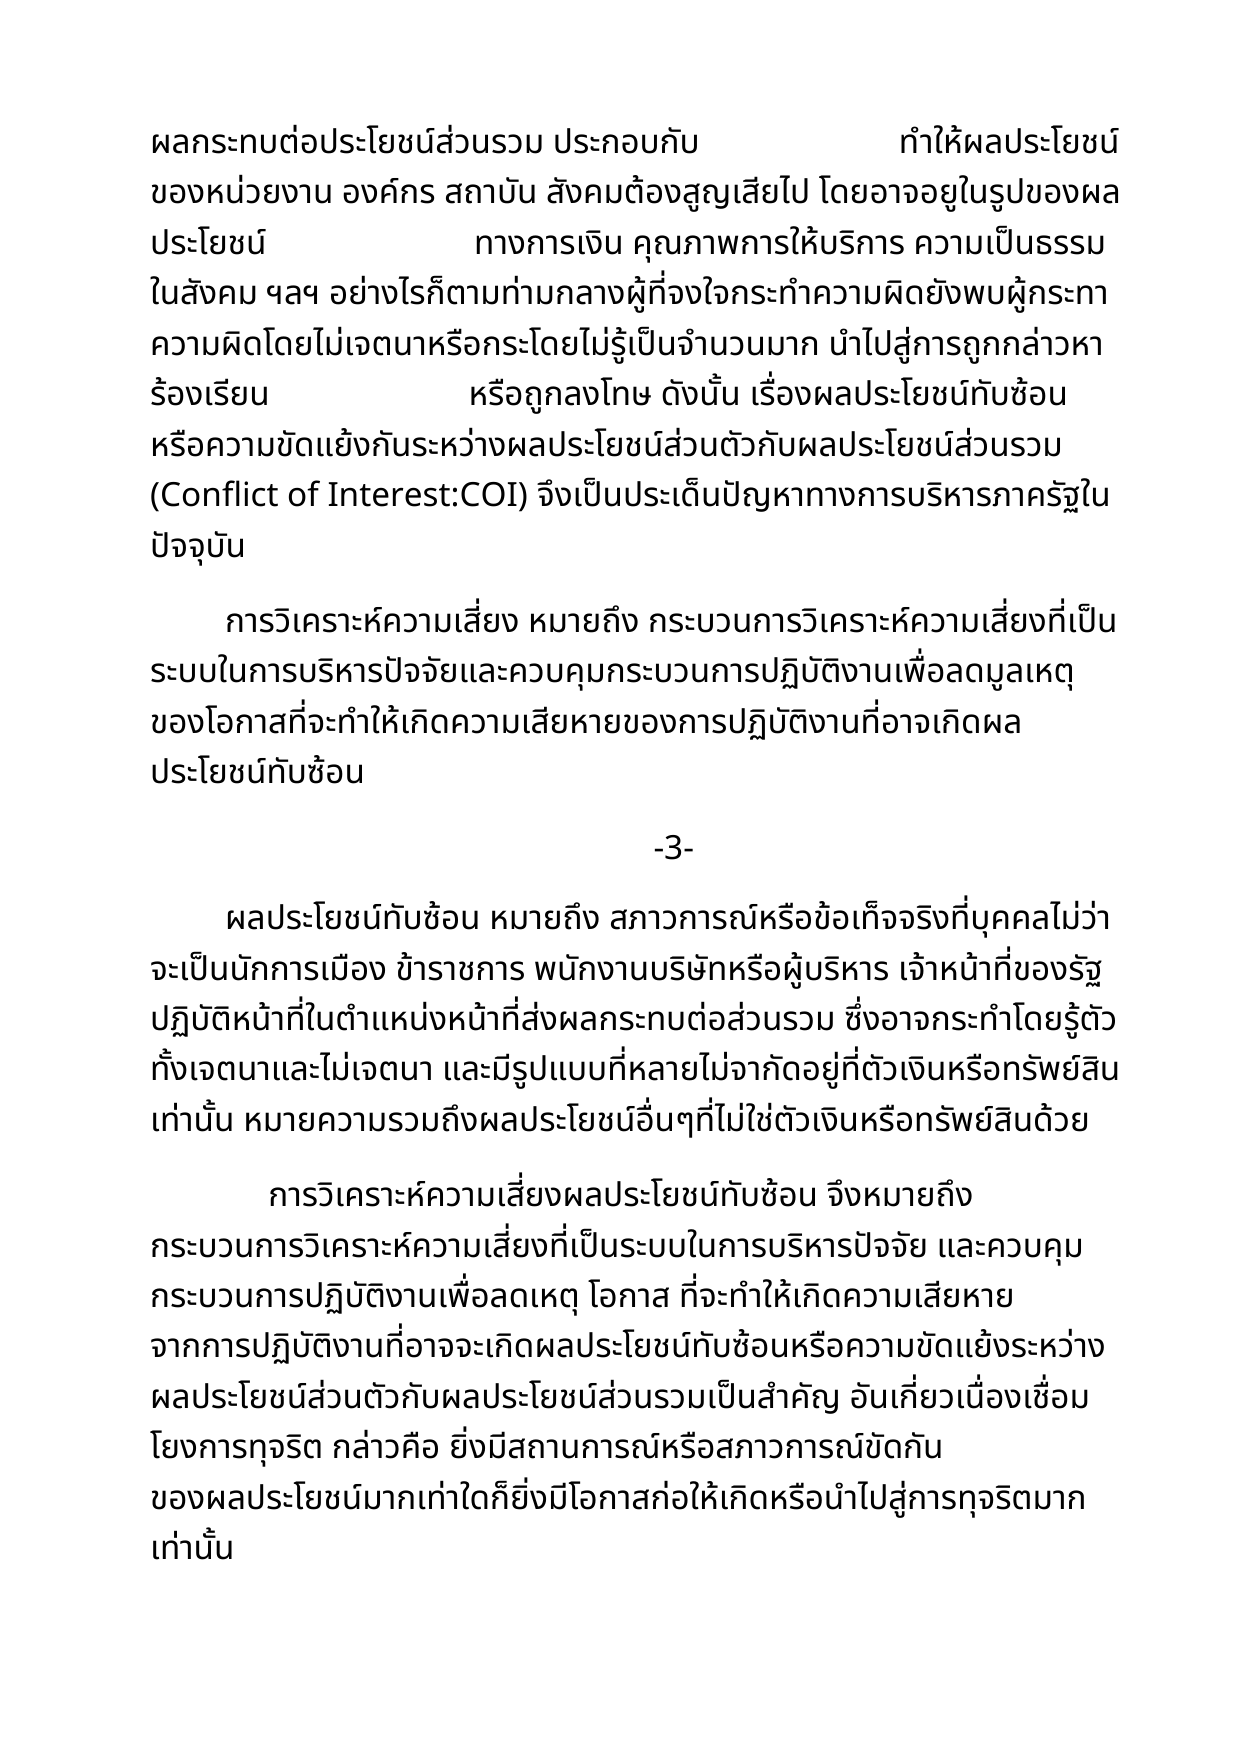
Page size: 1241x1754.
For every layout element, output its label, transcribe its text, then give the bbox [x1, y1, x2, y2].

text ผลประโยชน์ทับซ้อน หมายถึง สภาวการณ์หรือข้อเท็จจริงที่บุคคลไม่ว่าจะเป็นนักการเมือง ข้าราชการ พนักงานบริษัทหรือผู้บริหาร เจ้าหน้าที่ของรัฐ ปฏิบัติหน้าที่ในตำแหน่งหน้าที่ส่งผลกระทบต่อส่วนรวม ซึ่งอาจกระทำโดยรู้ตัวทั้งเจตนาและไม่เจตนา และมีรูปแบบที่หลายไม่จากัดอยู่ที่ตัวเงินหรือทรัพย์สินเท่านั้น หมายความรวมถึงผลประโยชน์อื่นๆที่ไม่ใช่ตัวเงินหรือทรัพย์สินด้วย [150, 894, 1122, 1146]
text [150, 118, 1122, 572]
text การวิเคราะห์ความเสี่ยงผลประโยชน์ทับซ้อน จึงหมายถึงกระบวนการวิเคราะห์ความเสี่ยงที่เป็นระบบในการบริหารปัจจัย และควบคุมกระบวนการปฏิบัติงานเพื่อลดเหตุ โอกาส ที่จะทำให้เกิดความเสียหาย จากการปฏิบัติงานที่อาจจะเกิดผลประโยชน์ทับซ้อนหรือความขัดแย้งระหว่างผลประโยชน์ส่วนตัวกับผลประโยชน์ส่วนรวมเป็นสำคัญ อันเกี่ยวเนื่องเชื่อมโยงการทุจริต กล่าวคือ ยิ่งมีสถานการณ์หรือสภาวการณ์ขัดกัน ของผลประโยชน์มากเท่าใดก็ยิ่งมีโอกาสก่อให้เกิดหรือนำไปสู่การทุจริตมากเท่านั้น [150, 1171, 1122, 1574]
text -3- [150, 824, 1122, 869]
text การวิเคราะห์ความเสี่ยง หมายถึง กระบวนการวิเคราะห์ความเสี่ยงที่เป็นระบบในการบริหารปัจจัยและควบคุมกระบวนการปฏิบัติงานเพื่อลดมูลเหตุของโอกาสที่จะทำให้เกิดความเสียหายของการปฏิบัติงานที่อาจเกิดผลประโยชน์ทับซ้อน [150, 597, 1122, 799]
